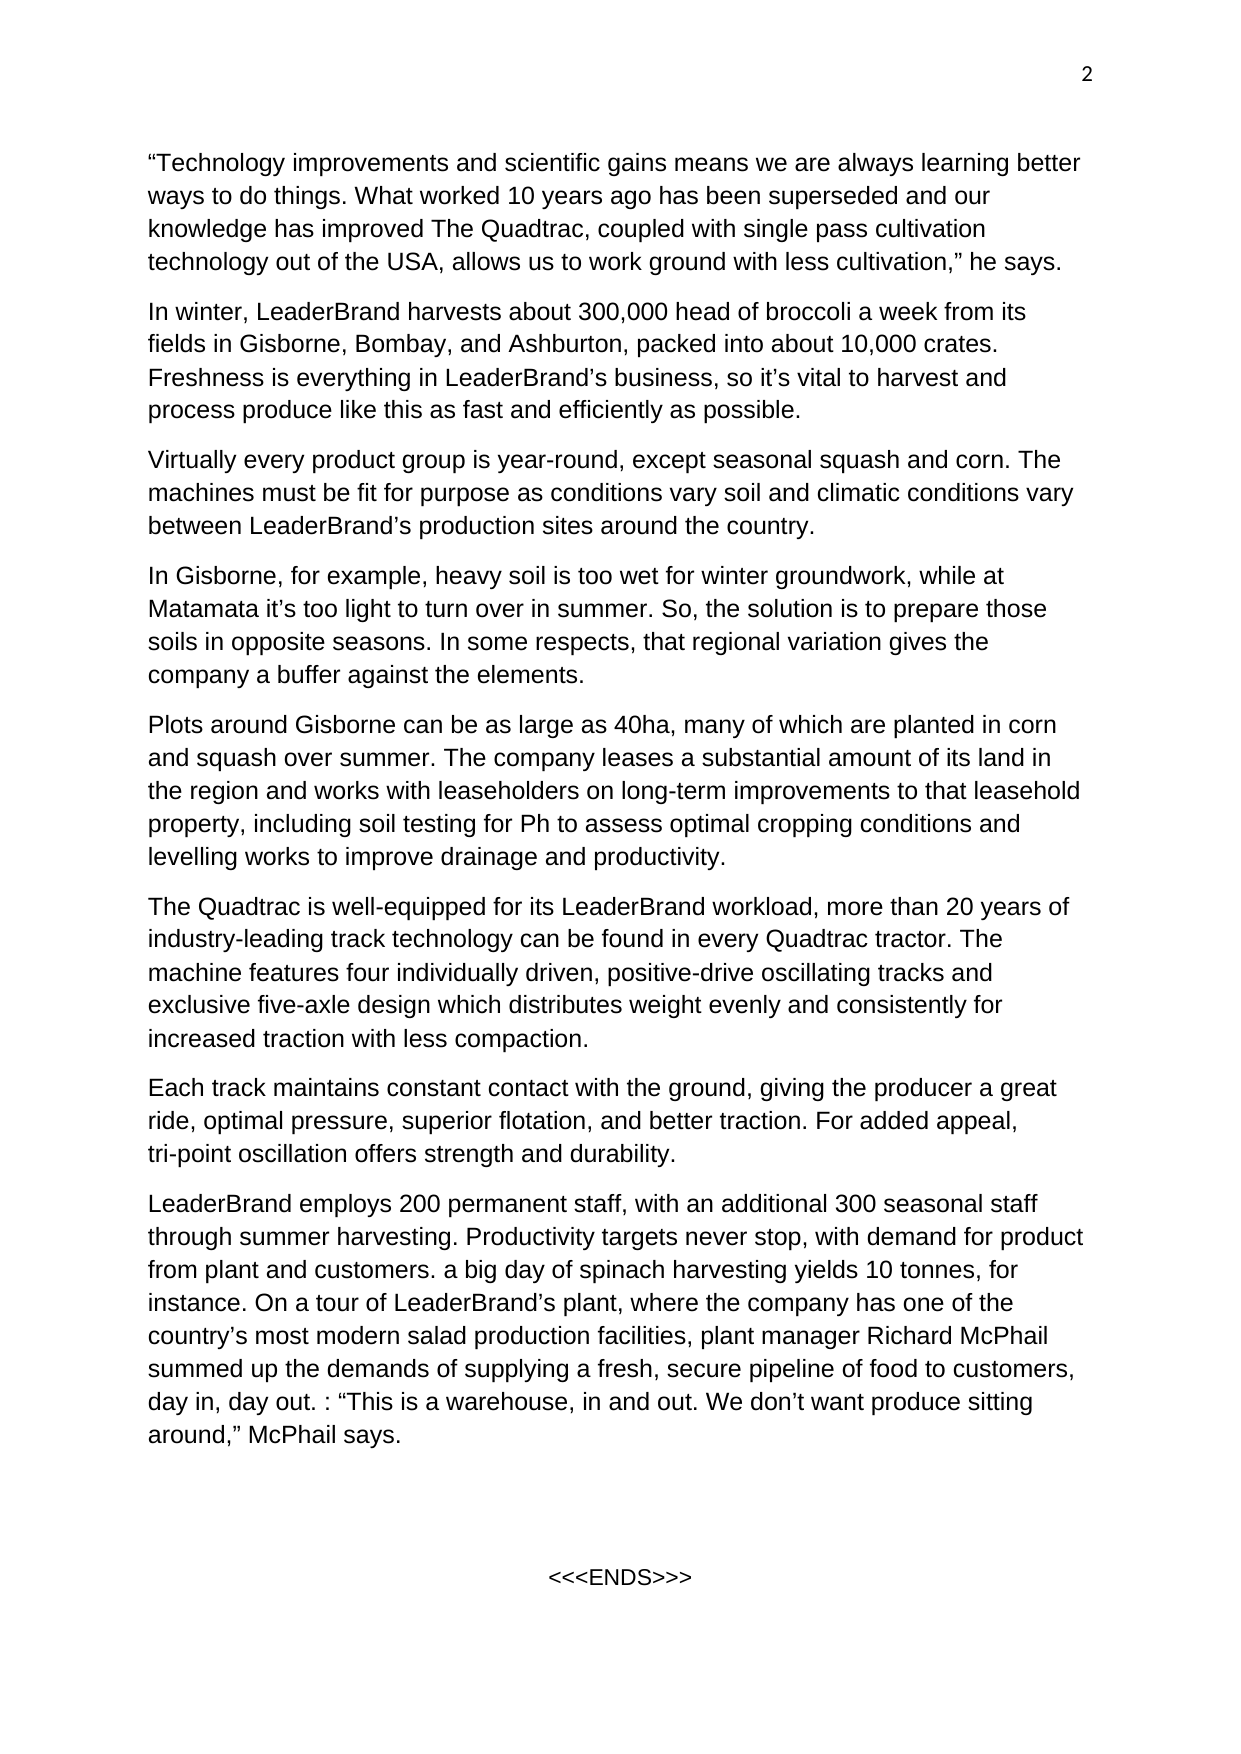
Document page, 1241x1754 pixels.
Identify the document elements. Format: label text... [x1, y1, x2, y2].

text LeaderBrand employs 200 permanent staff, with an additional 300 seasonal staff through summer harvesting. Productivity targets never stop, with demand for product from plant and customers. a big day of spinach harvesting yields 10 tonnes, for instance. On a tour of LeaderBrand’s plant, where the company has one of the country’s most modern salad production facilities, plant manager Richard McPhail summed up the demands of supplying a fresh, secure pipeline of food to customers, day in, day out. : “This is a warehouse, in and out. We don’t want produce sitting around,” McPhail says. [148, 1189, 1092, 1449]
text Virtually every product group is year-round, except seasonal squash and corn. The machines must be fit for purpose as conditions vary soil and climatic conditions vary between LeaderBrand’s production sites around the country. [148, 445, 1092, 540]
text Each track maintains constant contact with the ground, giving the producer a great ride, optimal pressure, superior flotation, and better traction. For added appeal, tri-point oscillation offers strength and durability. [148, 1073, 1092, 1168]
text Plots around Gisborne can be as large as 40ha, many of which are planted in corn and squash over summer. The company leases a substantial amount of its land in the region and works with leaseholders on long-term improvements to that leasehold property, including soil testing for Ph to assess optimal cropping conditions and levelling works to improve drainage and productivity. [148, 710, 1092, 871]
text “Technology improvements and scientific gains means we are always learning better ways to do things. What worked 10 years ago has been superseded and our knowledge has improved The Quadtrac, coupled with single pass cultivation technology out of the USA, allows us to work ground with less cultivation,” he says. [148, 148, 1092, 276]
text In Gisborne, for example, heavy soil is too wet for winter groundwork, while at Matamata it’s too light to turn over in summer. So, the solution is to prepare those soils in opposite seasons. In some respects, that regional variation gives the company a buffer against the elements. [148, 561, 1092, 689]
text In winter, LeaderBrand harvests about 300,000 head of broccoli a week from its fields in Gisborne, Bombay, and Ashburton, packed into about 10,000 crates. Freshness is everything in LeaderBrand’s business, so it’s vital to harvest and process produce like this as fast and efficiently as possible. [148, 296, 1092, 424]
text The Quadtrac is well-equipped for its LeaderBrand workload, more than 20 years of industry-leading track technology can be found in every Quadtrac tractor. The machine features four individually driven, positive-drive oscillating tracks and exclusive five-axle design which distributes weight evenly and consistently for increased traction with less compaction. [148, 891, 1092, 1052]
text <<<ENDS>>> [148, 1563, 1092, 1590]
